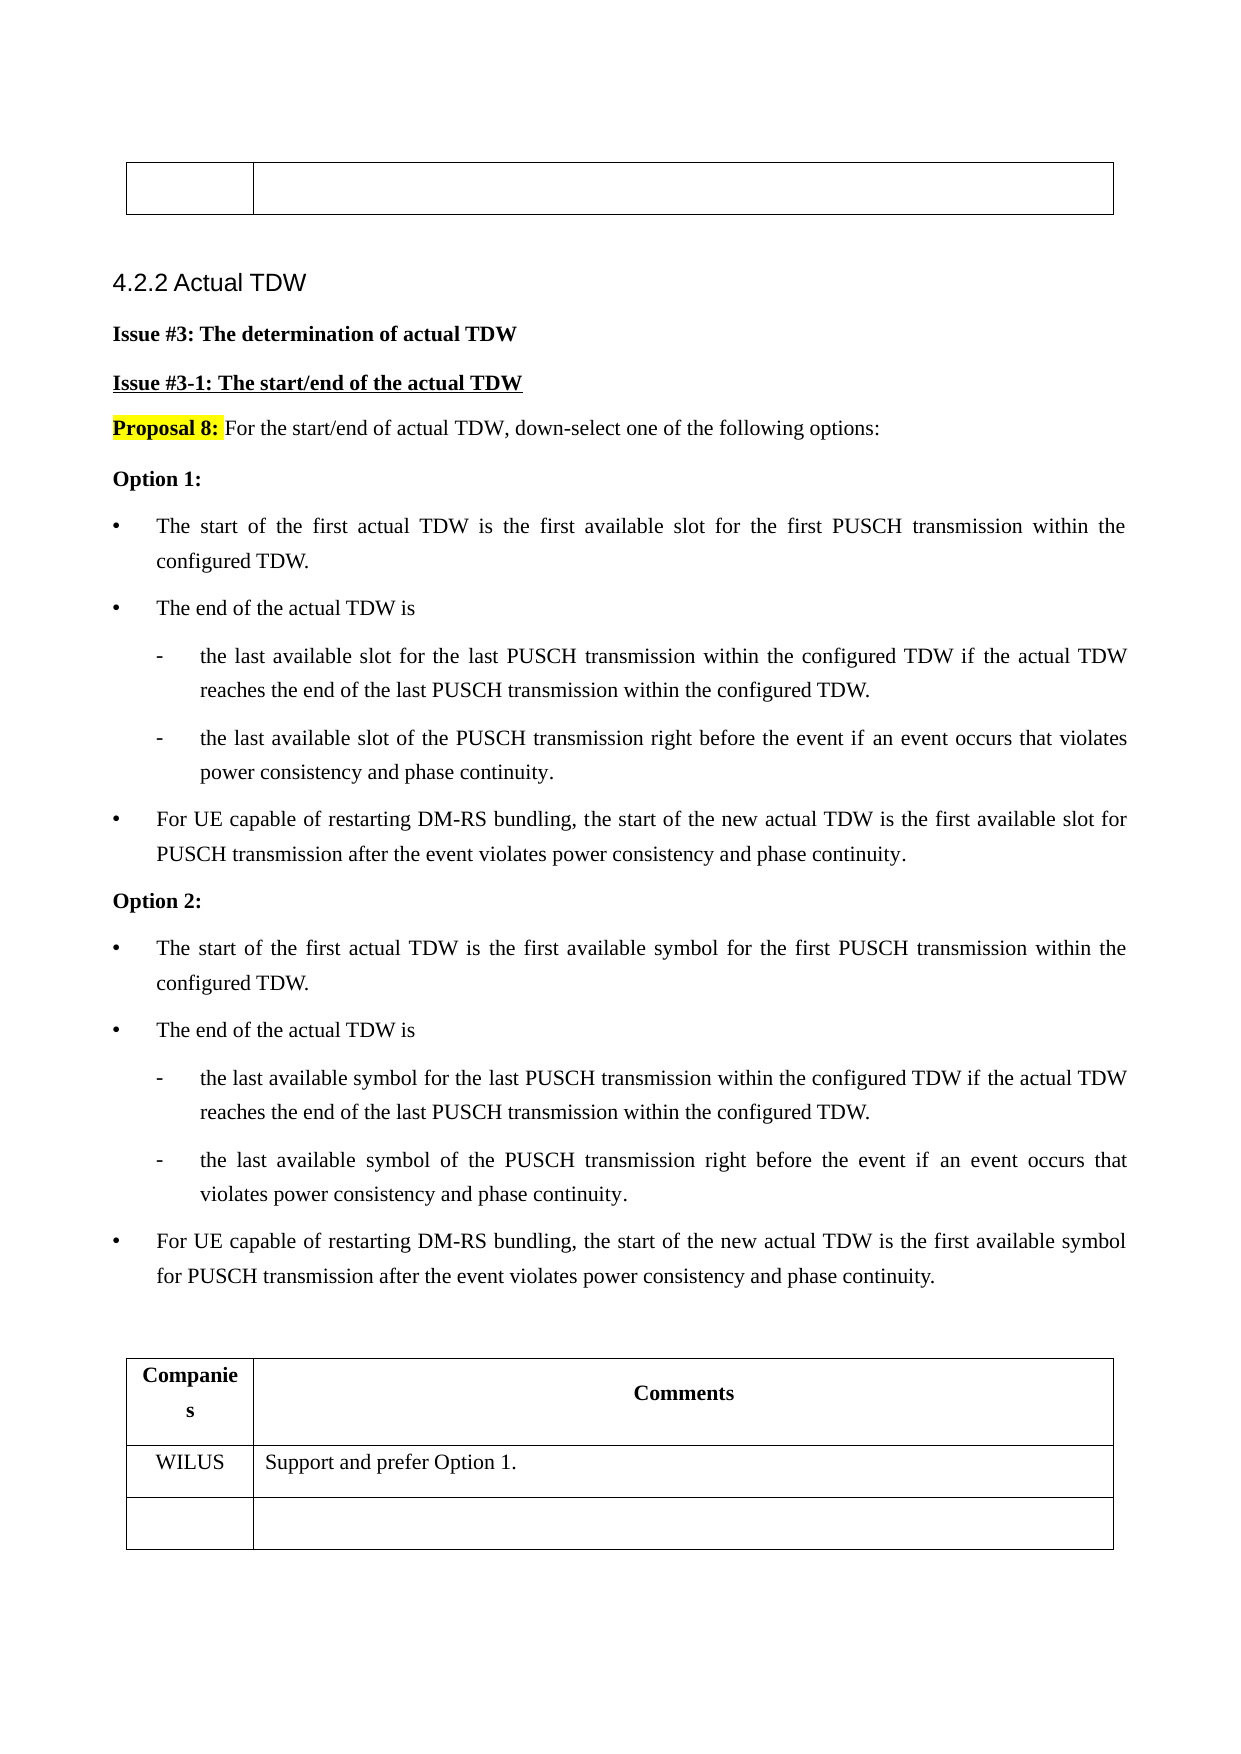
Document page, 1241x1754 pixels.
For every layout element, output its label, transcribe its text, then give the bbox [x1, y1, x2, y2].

subtitle 4.2.2 Actual TDW [112, 266, 1128, 299]
list For UE capable of restarting DM-RS bundling, the start of the new actual TDW is the first available slot for PUSCH transmission after the event violates power consistency and phase continuity. [112, 802, 1128, 870]
text Option 2: [112, 884, 1128, 917]
table_header Companies [127, 1359, 253, 1444]
list the last available symbol for the last PUSCH transmission within the configured TDW if the actual TDW reaches the end of the last PUSCH transmission within the configured TDW. [156, 1060, 1128, 1128]
subtitle Issue #3: The determination of actual TDW [112, 317, 1128, 350]
table_cell [127, 163, 253, 214]
list The start of the first actual TDW is the first available symbol for the first PUSCH transmission within the configured TDW. [112, 931, 1128, 999]
table_cell Support and prefer Option 1. [254, 1446, 1113, 1497]
text Issue #3-1: The start/end of the actual TDW [112, 366, 1128, 399]
table_cell [254, 163, 1113, 214]
list For UE capable of restarting DM-RS bundling, the start of the new actual TDW is the first available symbol for PUSCH transmission after the event violates power consistency and phase continuity. [112, 1224, 1128, 1292]
table_cell WILUS [127, 1446, 253, 1497]
list The end of the actual TDW is [112, 591, 1128, 624]
table_header Comments [254, 1359, 1113, 1444]
table_cell [127, 1498, 253, 1549]
list The start of the first actual TDW is the first available slot for the first PUSCH transmission within the configured TDW. [112, 509, 1128, 577]
list the last available slot of the PUSCH transmission right before the event if an event occurs that violates power consistency and phase continuity. [156, 720, 1128, 788]
list The end of the actual TDW is [112, 1013, 1128, 1046]
text Option 1: [112, 462, 1128, 495]
list the last available slot for the last PUSCH transmission within the configured TDW if the actual TDW reaches the end of the last PUSCH transmission within the configured TDW. [156, 638, 1128, 706]
text Proposal 8: For the start/end of actual TDW, down-select one of the following options: [112, 411, 1128, 444]
list the last available symbol of the PUSCH transmission right before the event if an event occurs that violates power consistency and phase continuity. [156, 1142, 1128, 1210]
table_cell [254, 1498, 1113, 1549]
